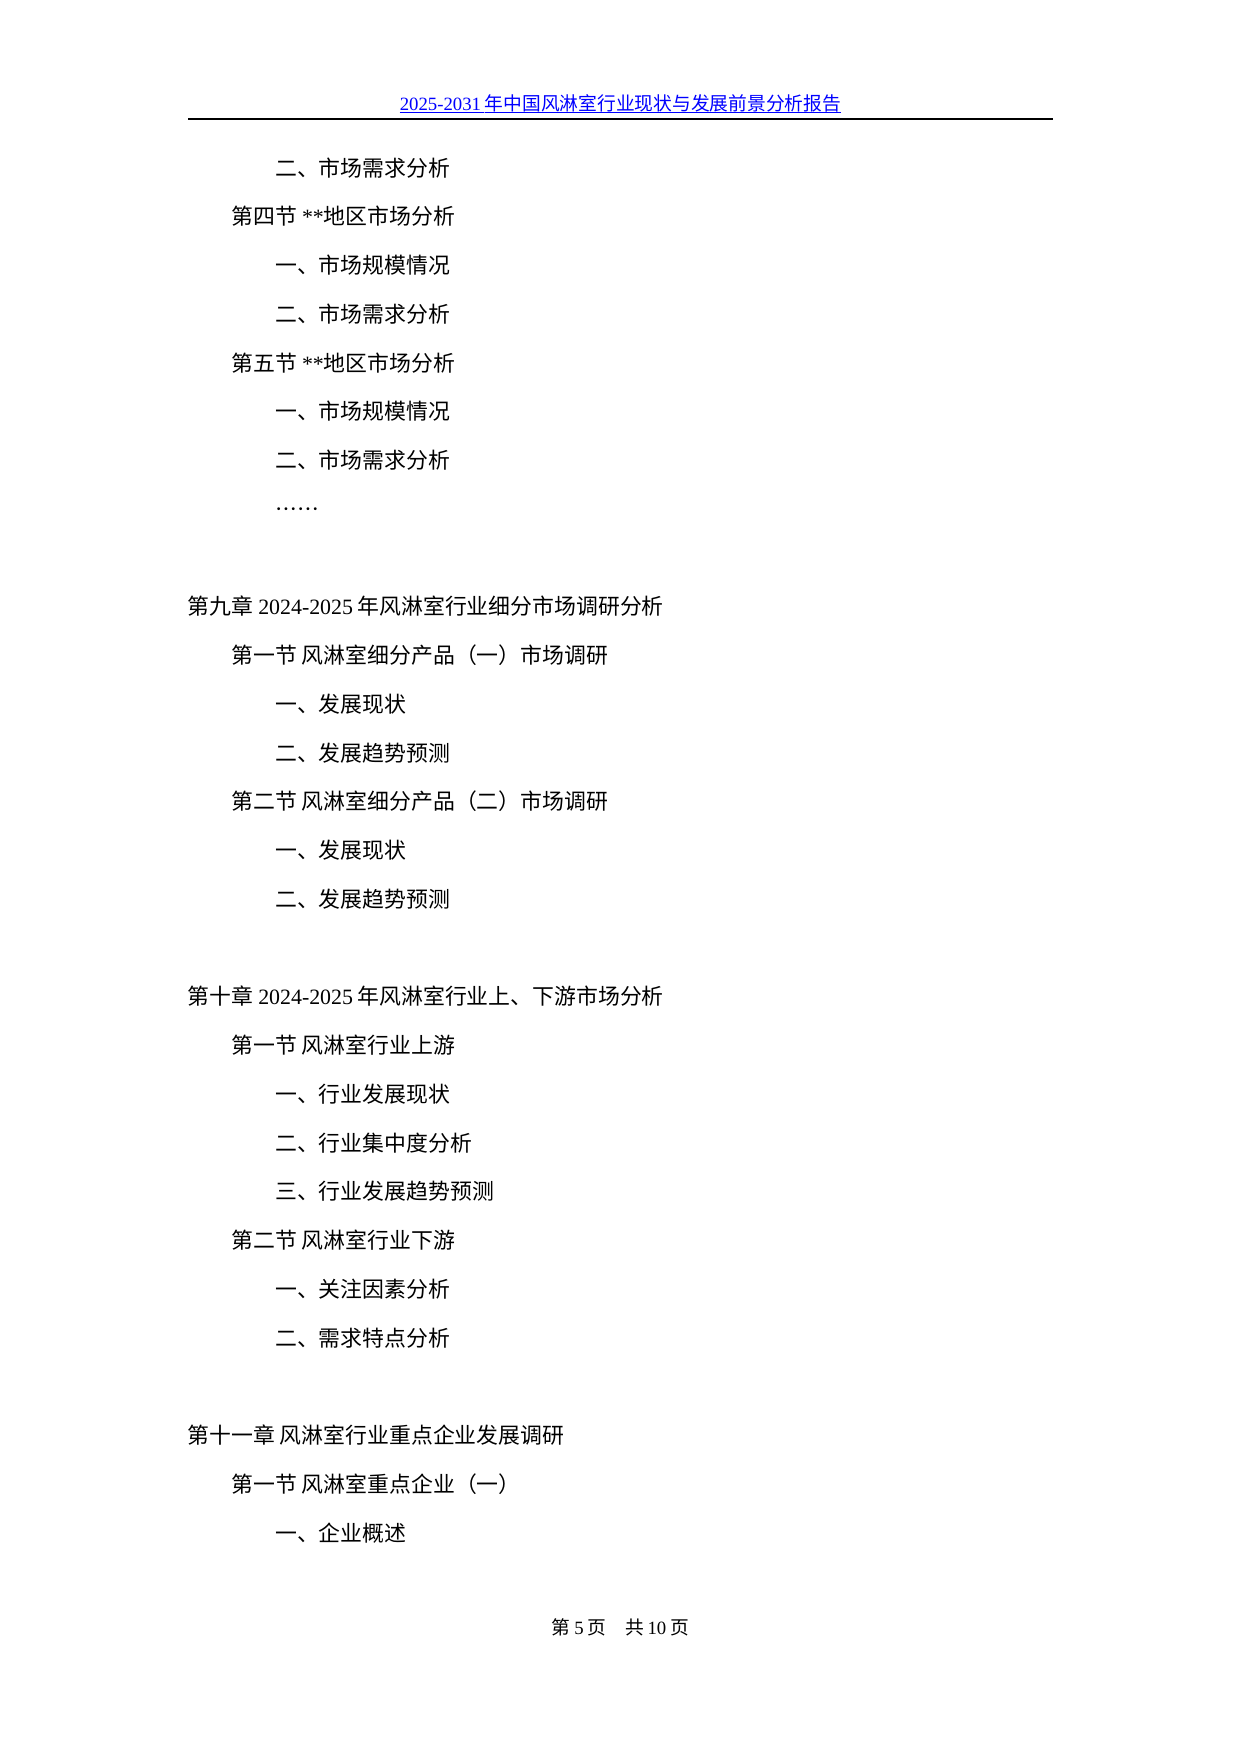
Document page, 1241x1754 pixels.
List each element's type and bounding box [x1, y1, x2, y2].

text [187, 150, 1053, 1548]
